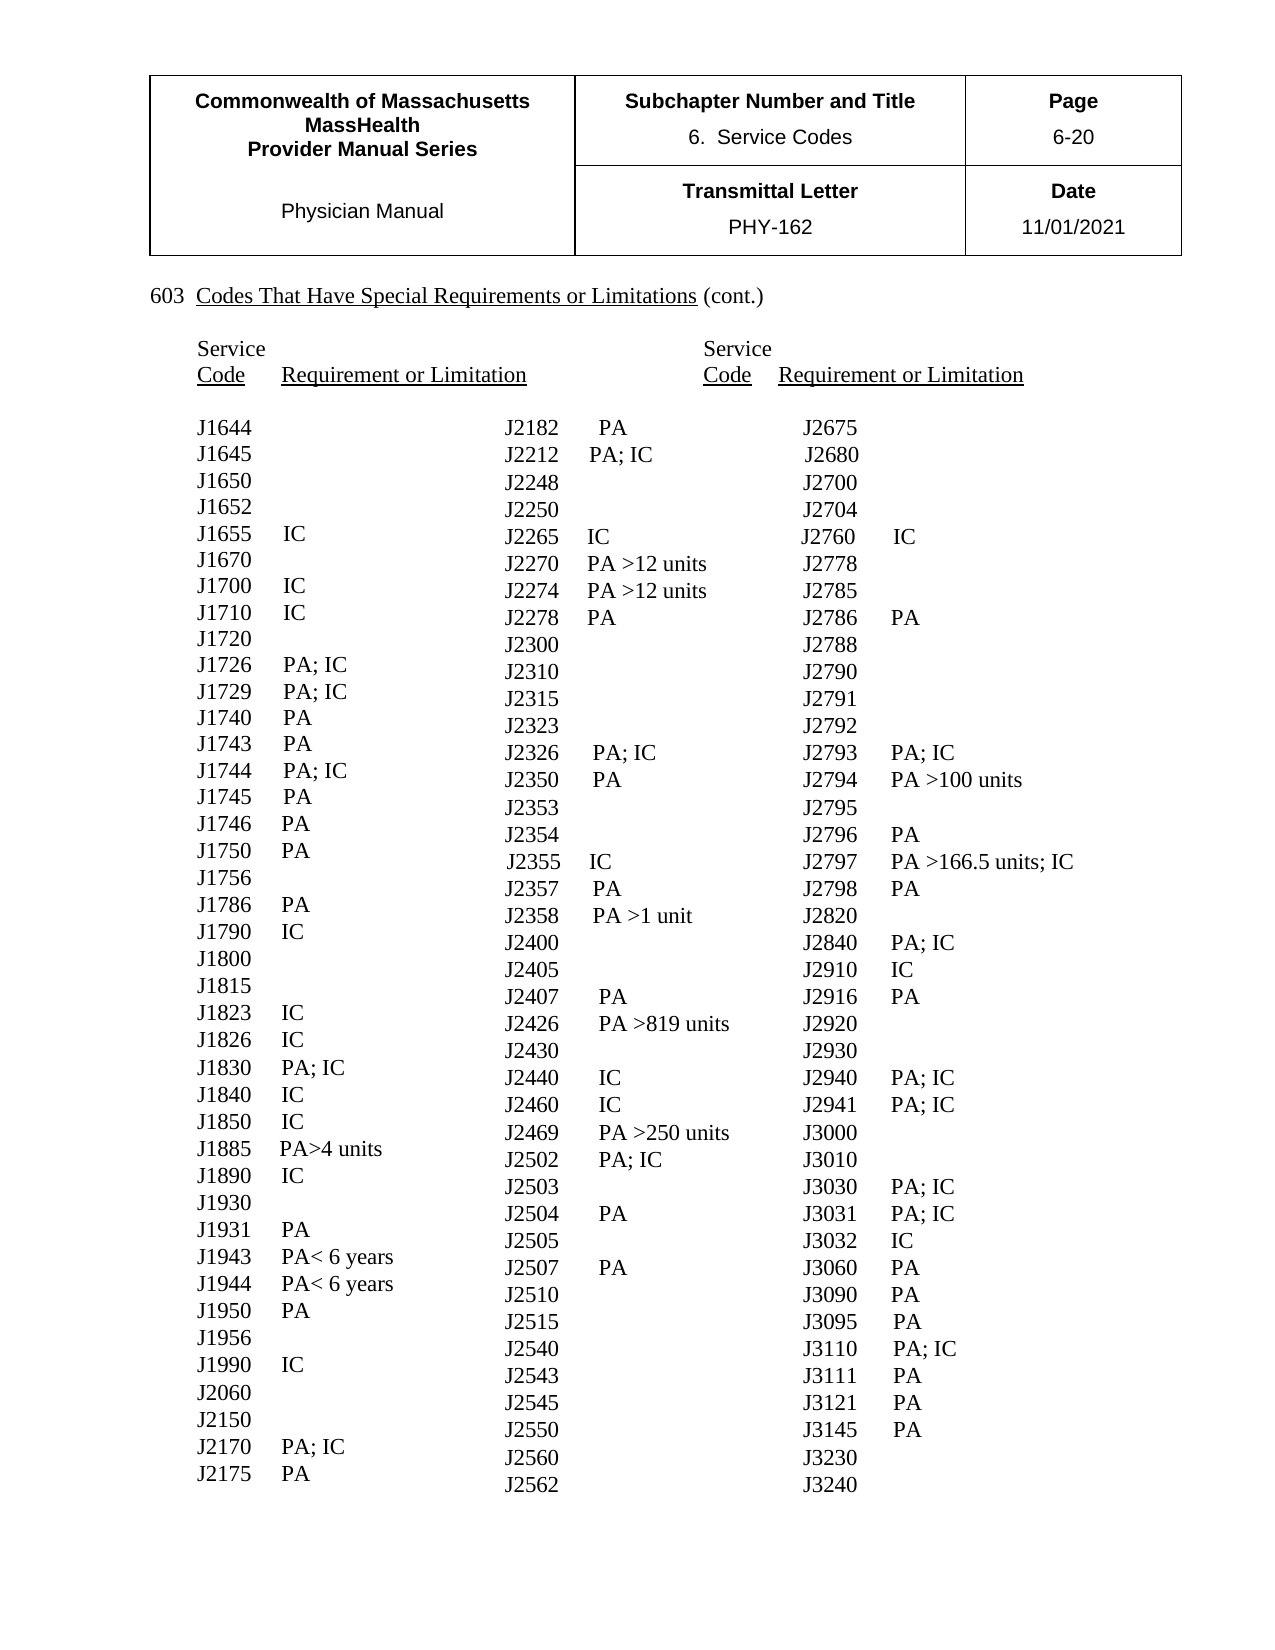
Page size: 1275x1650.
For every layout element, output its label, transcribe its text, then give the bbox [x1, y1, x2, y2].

text J3030 PA; IC [803, 1172, 1087, 1199]
text J1726 PA; IC [197, 651, 453, 678]
text J1850 IC [197, 1107, 453, 1134]
text J2797 PA >166.5 units; IC [803, 847, 1087, 874]
text J2270 PA >12 units [504, 549, 770, 577]
text J1800 [197, 945, 453, 972]
text J2550 [504, 1416, 770, 1443]
text J2315 [504, 685, 770, 712]
text J1644 [197, 414, 453, 441]
text J2796 PA [803, 820, 1087, 847]
text J2792 [803, 712, 1087, 739]
text J3010 [803, 1145, 1087, 1172]
text J2791 [803, 685, 1087, 712]
text J2150 [197, 1405, 453, 1432]
text J2310 [504, 658, 770, 685]
text J2760 IC [784, 522, 1087, 549]
text J2350 PA [504, 766, 770, 793]
text J2460 IC [504, 1091, 770, 1118]
text J2786 PA [803, 604, 1087, 631]
text J1670 [197, 546, 453, 572]
text J2540 [504, 1335, 770, 1362]
text J2355 IC [495, 847, 770, 874]
text J2920 [803, 1010, 1087, 1037]
text J2274 PA >12 units [504, 577, 770, 604]
text J1931 PA [197, 1216, 453, 1243]
text J2060 [197, 1378, 453, 1405]
text J1790 IC [197, 918, 453, 945]
text J1720 [197, 625, 453, 651]
text J2326 PA; IC [504, 739, 770, 766]
text J1930 [197, 1189, 453, 1216]
text J1652 [169, 493, 453, 519]
text J1700 IC [197, 572, 453, 599]
text J3230 [803, 1443, 1087, 1470]
text J2704 [803, 495, 1087, 522]
text J2265 IC [504, 522, 770, 549]
text J2405 [504, 956, 770, 983]
text J2426 PA >819 units [504, 1010, 770, 1037]
text J2250 [504, 495, 770, 522]
text J1944 PA< 6 years [197, 1270, 453, 1297]
text J2794 PA >100 units [803, 766, 1087, 793]
text J2675 [803, 414, 1087, 441]
text J1885 PA>4 units [197, 1134, 453, 1162]
text J2795 [803, 793, 1087, 820]
text J1990 IC [197, 1351, 453, 1378]
text J2278 PA [504, 604, 770, 631]
text J2510 [504, 1281, 770, 1308]
text J1823 IC [197, 999, 453, 1026]
text J3121 PA [803, 1389, 1087, 1416]
text J2170 PA; IC [197, 1432, 453, 1459]
text J2778 [803, 549, 1087, 577]
text J1744 PA; IC [197, 757, 453, 783]
text J2469 PA >250 units [504, 1118, 770, 1145]
text J3000 [803, 1118, 1087, 1145]
text J2182 PA [504, 414, 770, 441]
text J2840 PA; IC [803, 929, 1087, 956]
text J3110 PA; IC [803, 1335, 1087, 1362]
text J2353 [504, 793, 770, 820]
text J2507 PA [504, 1254, 770, 1281]
text J3060 PA [803, 1254, 1087, 1281]
text J2560 [504, 1443, 770, 1470]
text J1826 IC [197, 1026, 453, 1053]
text J2323 [504, 712, 770, 739]
text J2798 PA [803, 874, 1087, 902]
text J1710 IC [197, 599, 453, 625]
text J1815 [197, 972, 453, 999]
text J2400 [504, 929, 770, 956]
text J2930 [803, 1037, 1087, 1064]
text J1750 PA [197, 837, 453, 864]
text J1786 PA [197, 891, 453, 918]
text J1743 PA [197, 730, 453, 757]
text J1943 PA< 6 years [197, 1243, 453, 1270]
text J1740 PA [197, 704, 453, 730]
text J2820 [803, 902, 1087, 929]
text J2543 [504, 1362, 770, 1389]
text J2785 [803, 577, 1087, 604]
text J2354 [504, 820, 770, 847]
text J3095 PA [803, 1308, 1087, 1335]
text J3240 [803, 1470, 1087, 1497]
text J2357 PA [504, 874, 770, 902]
text J2790 [803, 658, 1087, 685]
text J1645 [197, 441, 453, 467]
text J2680 [793, 441, 1087, 468]
text J3145 PA [803, 1416, 1087, 1443]
text J2407 PA [504, 983, 770, 1010]
text J2793 PA; IC [803, 739, 1087, 766]
text J2430 [504, 1037, 770, 1064]
text J2502 PA; IC [504, 1145, 770, 1172]
text J2440 IC [504, 1064, 770, 1091]
text J3111 PA [803, 1362, 1087, 1389]
text J2910 IC [803, 956, 1087, 983]
text J1756 [197, 864, 453, 891]
text J2175 PA [197, 1459, 453, 1487]
text J2504 PA [504, 1199, 770, 1227]
text J1840 IC [197, 1080, 453, 1107]
text J2916 PA [803, 983, 1087, 1010]
text J2545 [504, 1389, 770, 1416]
text J1650 [197, 467, 453, 493]
text J2505 [504, 1227, 770, 1254]
text J1830 PA; IC [197, 1053, 453, 1080]
text J1956 [197, 1324, 453, 1351]
text J2941 PA; IC [803, 1091, 1087, 1118]
text J3031 PA; IC [803, 1199, 1087, 1227]
text J1890 IC [197, 1162, 453, 1189]
text J2358 PA >1 unit [504, 902, 770, 929]
text J2515 [504, 1308, 770, 1335]
text J2212 PA; IC [504, 441, 770, 468]
text J2940 PA; IC [803, 1064, 1087, 1091]
text J1729 PA; IC [197, 678, 453, 704]
text J1655 IC [197, 519, 453, 546]
text J2562 [504, 1470, 770, 1497]
text J3090 PA [803, 1281, 1087, 1308]
text J3032 IC [803, 1227, 1087, 1254]
text J2248 [504, 468, 770, 495]
text J1746 PA [197, 809, 453, 837]
text J2700 [803, 468, 1087, 495]
text J2788 [803, 631, 1087, 658]
text J2300 [504, 631, 770, 658]
text J1745 PA [197, 783, 453, 809]
text J1950 PA [197, 1297, 453, 1324]
text J2503 [504, 1172, 770, 1199]
